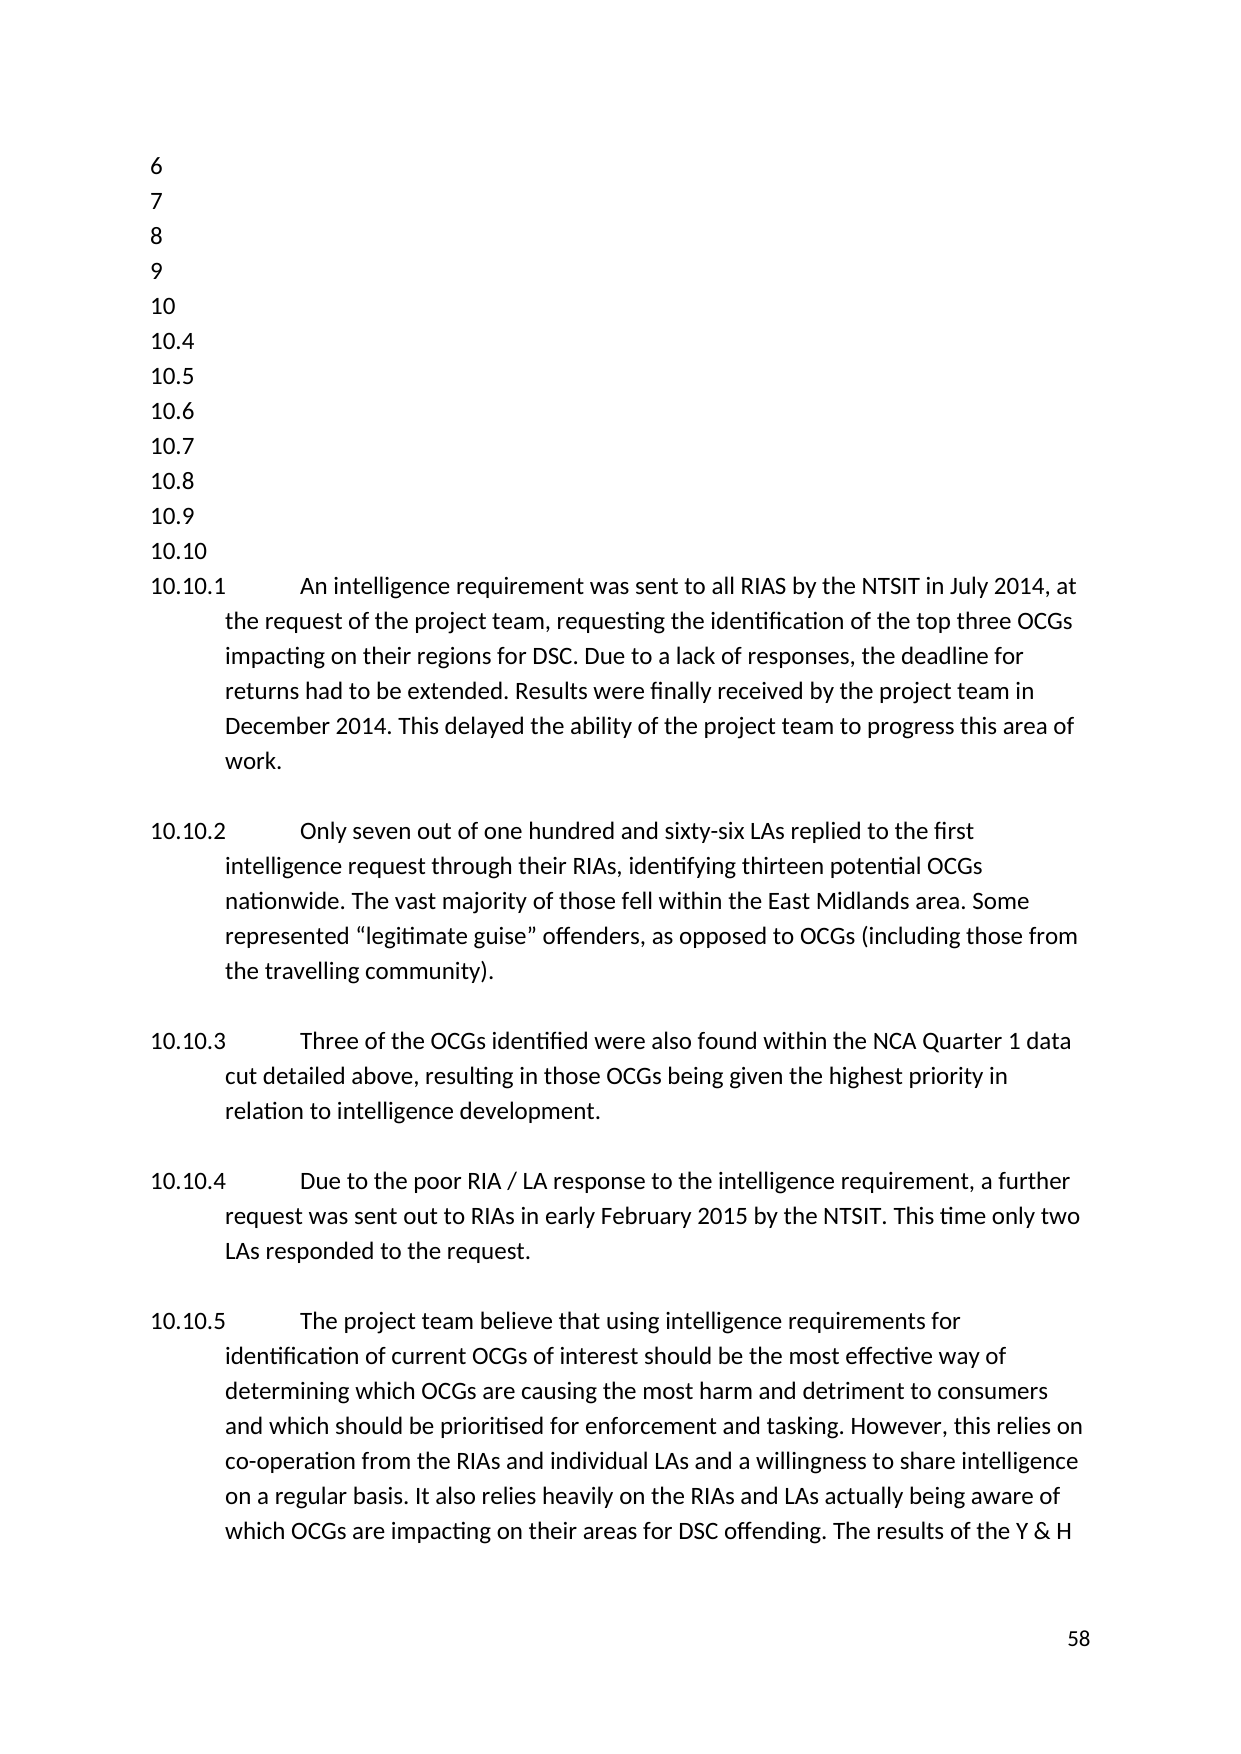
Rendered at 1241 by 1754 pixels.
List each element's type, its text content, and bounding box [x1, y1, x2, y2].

list Due to the poor RIA / LA response to the intelligence requirement, a further request was sent out to RIAs in early February 2015 by the NTSIT. This time only two LAs responded to the request. [150, 1165, 1090, 1266]
list Only seven out of one hundred and sixty-six LAs replied to the first intelligence request through their RIAs, identifying thirteen potential OCGs nationwide. The vast majority of those fell within the East Midlands area. Some represented “legitimate guise” offenders, as opposed to OCGs (including those from the travelling community). [150, 815, 1090, 986]
list Three of the OCGs identified were also found within the NCA Quarter 1 data cut detailed above, resulting in those OCGs being given the highest priority in relation to intelligence development. [150, 1025, 1090, 1126]
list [150, 1305, 1090, 1546]
list An intelligence requirement was sent to all RIAS by the NTSIT in July 2014, at the request of the project team, requesting the identification of the top three OCGs impacting on their regions for DSC. Due to a lack of responses, the deadline for returns had to be extended. Results were finally received by the project team in December 2014. This delayed the ability of the project team to progress this area of work. [150, 570, 1090, 776]
